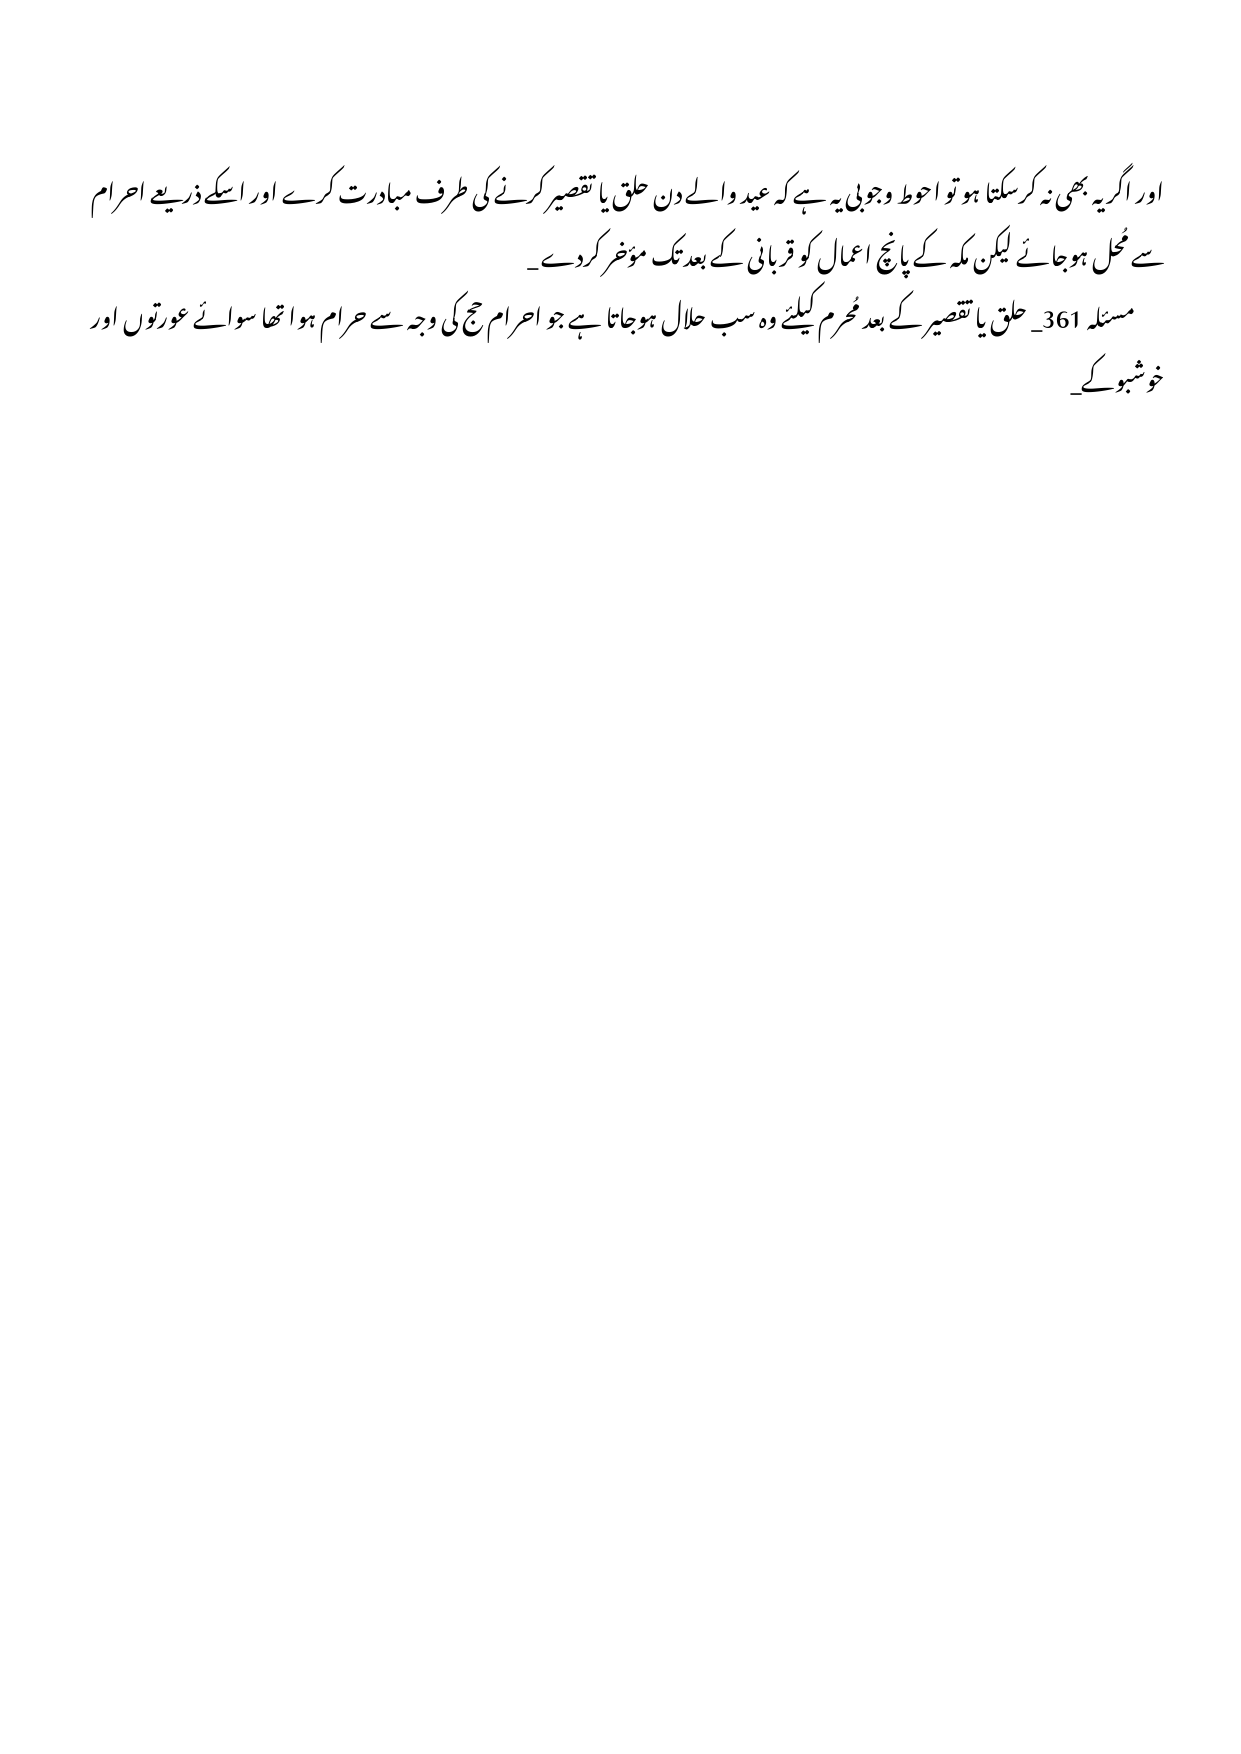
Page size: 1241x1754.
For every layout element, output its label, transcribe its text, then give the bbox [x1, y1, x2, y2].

text اور اگر يہ بھى نہ كرسكتا ہو تو احوط وجوبى يہ ہے كہ عيد والے دن حلق يا تقصير كرنے كى طرف مبادرت كرے اور اسكے ذريعے احرام سے مُحل ہوجائے ليكن مكہ كے پانچ اعمال كو قربانى كے بعد تك مؤخر كردے _ [75, 94, 1165, 281]
text مسئلہ 361_ حلق يا تقصير كے بعد مُحرم كيلئے وہ سب حلال ہوجاتا ہے جو احرام حج كى وجہ سے حرام ہوا تھا سوائے عورتوں اور خوشبوكے_ [75, 281, 1165, 406]
